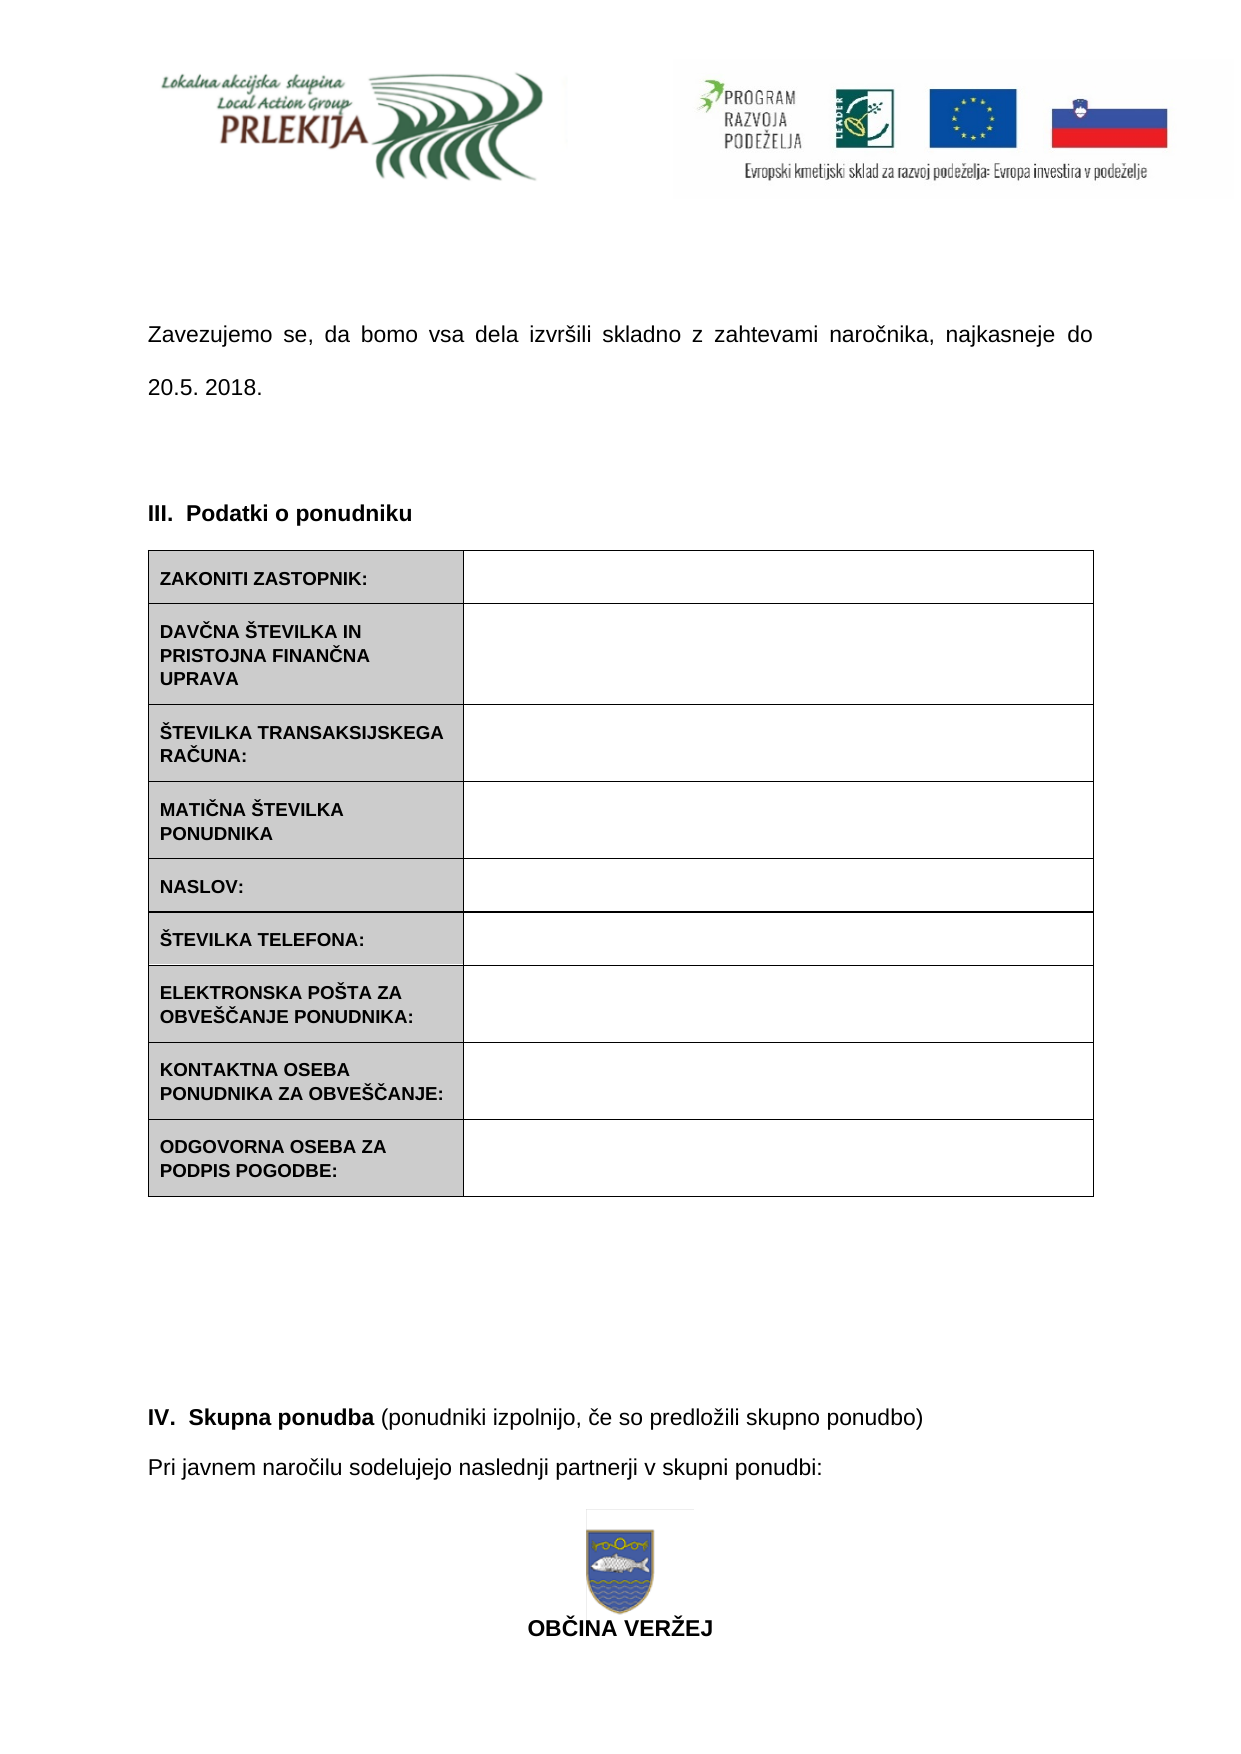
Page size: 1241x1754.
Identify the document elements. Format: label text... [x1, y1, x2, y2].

picture [586, 1508, 694, 1637]
table_cell ODGOVORNA OSEBA ZA PODPIS POGODBE: [149, 1120, 463, 1196]
table_cell KONTAKTNA OSEBA PONUDNIKA ZA OBVEŠČANJE: [149, 1043, 463, 1119]
table_cell [464, 966, 1093, 1042]
text Zavezujemo se, da bomo vsa dela izvršili skladno z zahtevami naročnika, najkasneje do 20.5. 2018. [148, 321, 1092, 400]
table_cell [464, 604, 1093, 704]
table_cell ŠTEVILKA TRANSAKSIJSKEGA RAČUNA: [149, 705, 463, 781]
table_cell [464, 782, 1093, 858]
table_header [464, 551, 1093, 603]
picture [158, 59, 568, 187]
table_cell ELEKTRONSKA POŠTA ZA OBVEŠČANJE PONUDNIKA: [149, 966, 463, 1042]
table_cell [464, 1120, 1093, 1196]
table_cell MATIČNA ŠTEVILKA PONUDNIKA [149, 782, 463, 858]
text IV. Skupna ponudba (ponudniki izpolnijo, če so predložili skupno ponudbo) [148, 1404, 1092, 1430]
table_cell [464, 859, 1093, 911]
table_cell [464, 913, 1093, 964]
table_cell ŠTEVILKA TELEFONA: [149, 913, 463, 964]
picture [672, 59, 1234, 199]
text III. Podatki o ponudniku [148, 500, 1092, 526]
table_header ZAKONITI ZASTOPNIK: [149, 551, 463, 603]
table_cell [464, 1043, 1093, 1119]
table_cell [464, 705, 1093, 781]
table_cell DAVČNA ŠTEVILKA IN PRISTOJNA FINANČNA UPRAVA [149, 604, 463, 704]
text Pri javnem naročilu sodelujejo naslednji partnerji v skupni ponudbi: [148, 1453, 1092, 1480]
table_cell NASLOV: [149, 859, 463, 911]
